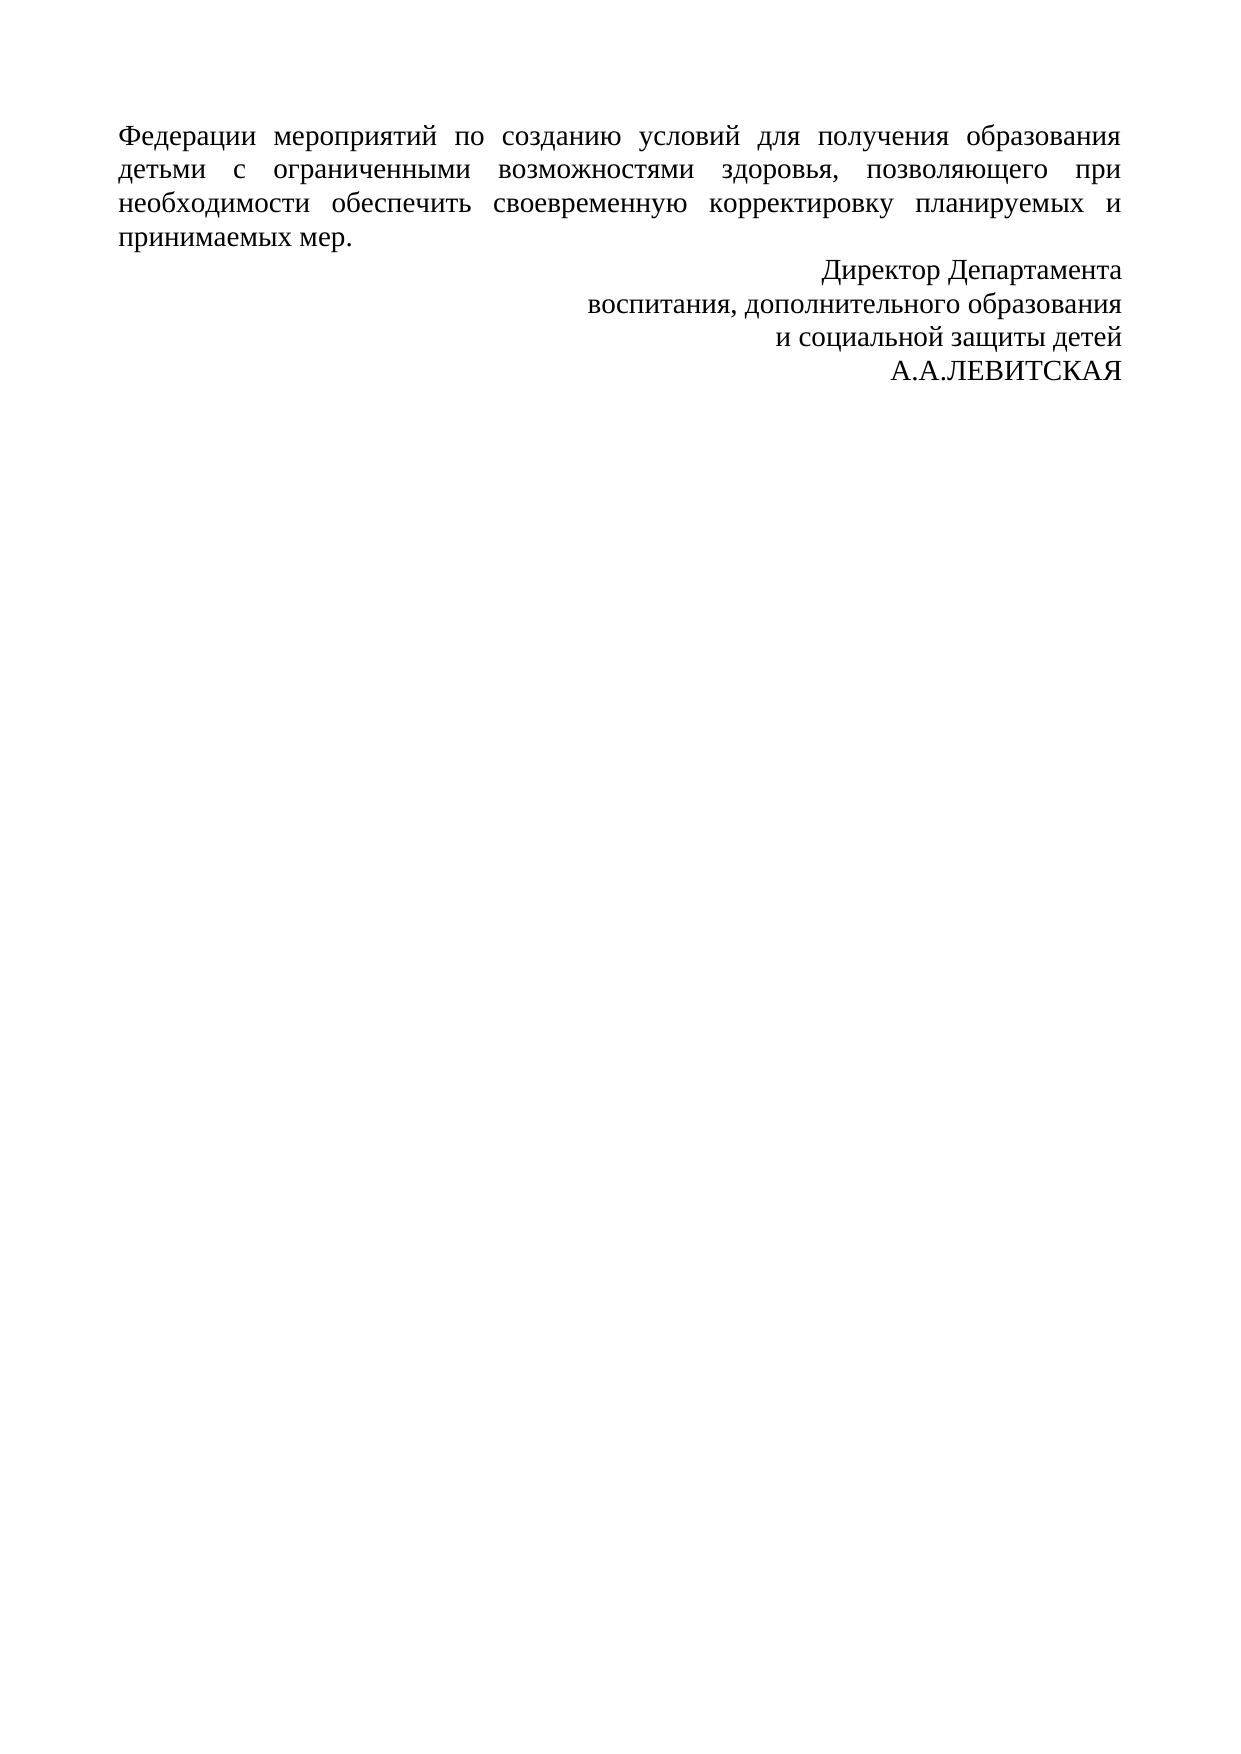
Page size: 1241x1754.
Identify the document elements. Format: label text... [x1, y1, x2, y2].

text Директор Департамента [118, 252, 1122, 286]
text А.А.ЛЕВИТСКАЯ [118, 353, 1122, 386]
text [118, 118, 1122, 252]
text воспитания, дополнительного образования [118, 286, 1122, 319]
text и социальной защиты детей [118, 319, 1122, 353]
